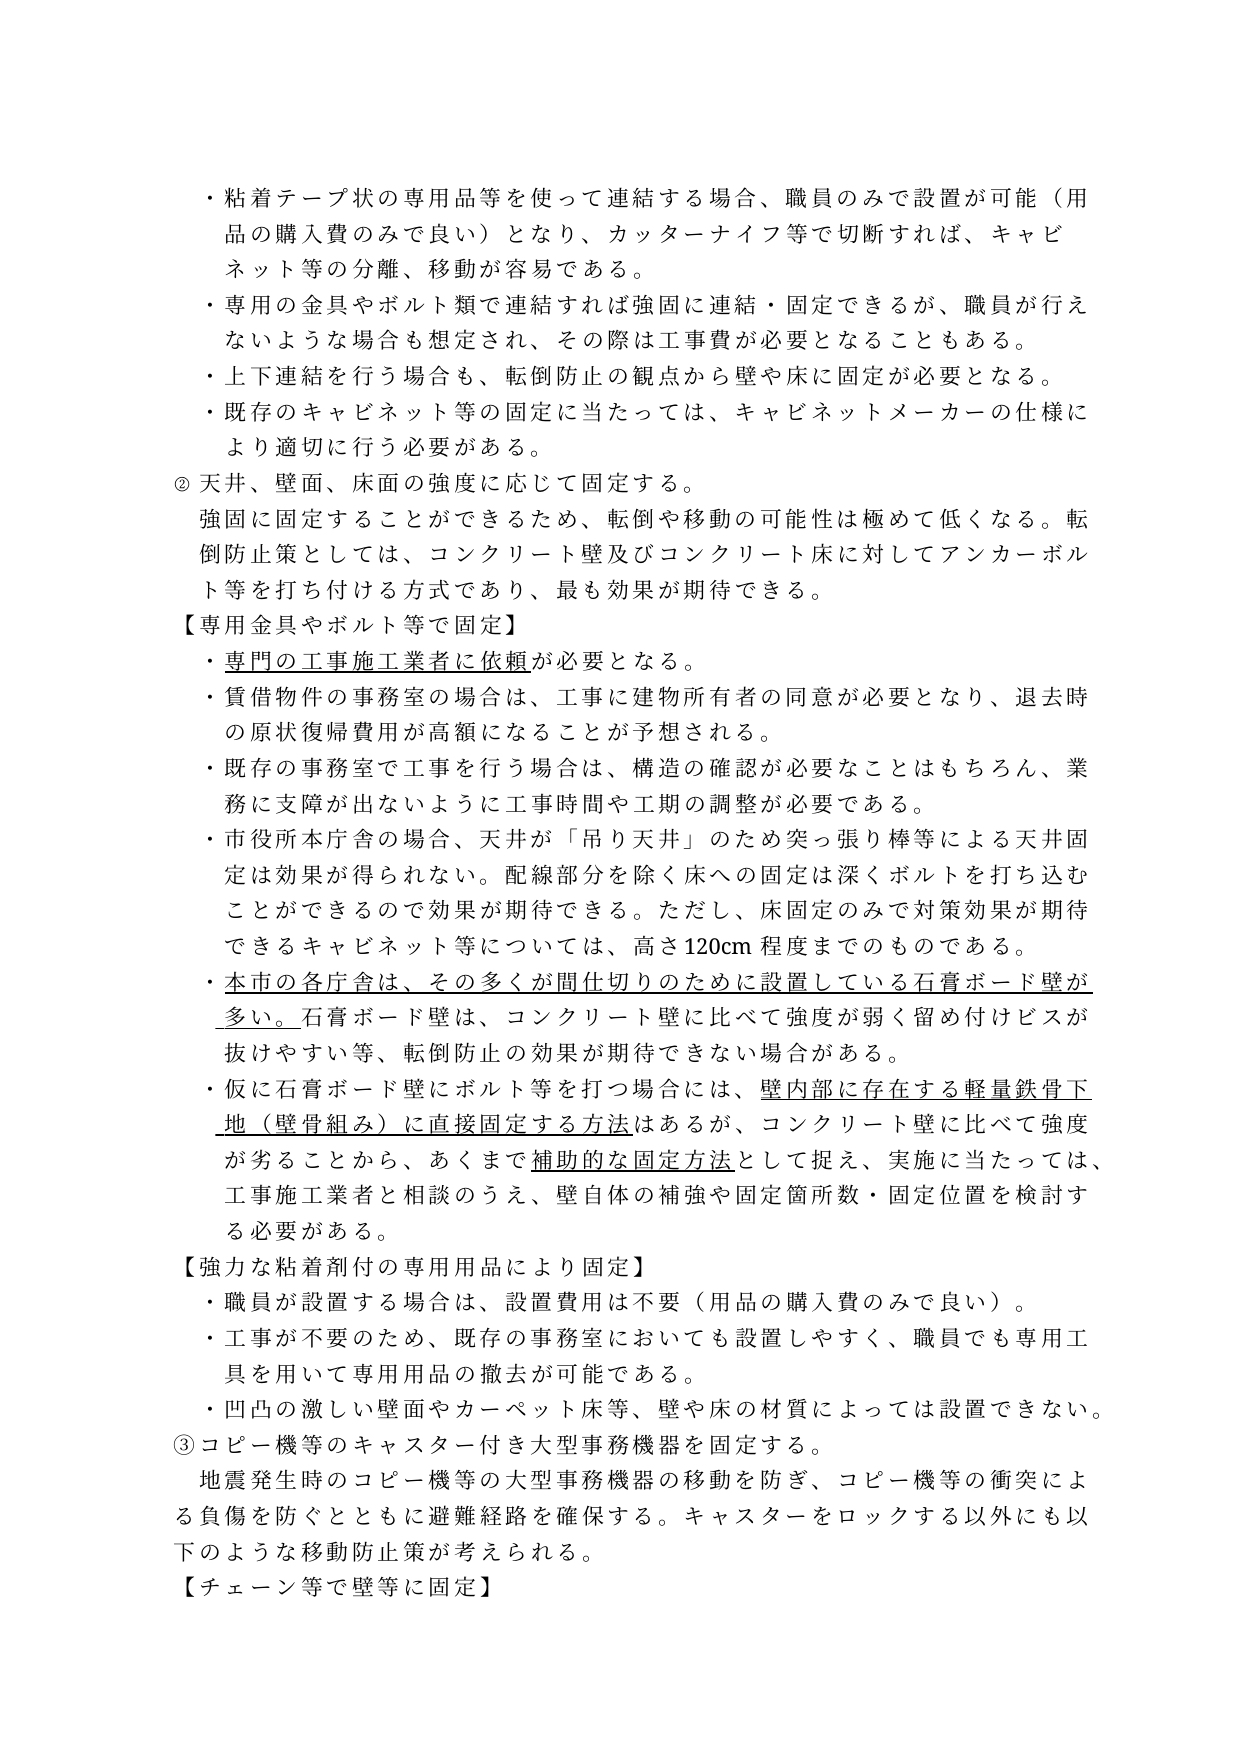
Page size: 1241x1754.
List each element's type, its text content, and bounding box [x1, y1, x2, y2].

list ②天井、壁面、床面の強度に応じて固定する。 [168, 464, 1092, 500]
list 【強力な粘着剤付の専用用品により固定】 [171, 1248, 1092, 1283]
text ・専用の金具やボルト類で連結すれば強固に連結・固定できるが、職員が行えないような場合も想定され、その際は工事費が必要となることもある。 [193, 286, 1092, 357]
text 【チェーン等で壁等に固定】 [148, 1568, 1092, 1604]
list ・既存の事務室で工事を行う場合は、構造の確認が必要なことはもちろん、業務に支障が出ないように工事時間や工期の調整が必要である。 [193, 749, 1092, 820]
list ・専門の工事施工業者に依頼が必要となる。 [193, 642, 1092, 678]
text ・職員が設置する場合は、設置費用は不要（用品の購入費のみで良い）。 [148, 1283, 1092, 1319]
text ・上下連結を行う場合も、転倒防止の観点から壁や床に固定が必要となる。 [193, 357, 1092, 393]
text ・工事が不要のため、既存の事務室においても設置しやすく、職員でも専用工具を用いて専用用品の撤去が可能である。 [193, 1319, 1092, 1390]
list 強固に固定することができるため、転倒や移動の可能性は極めて低くなる。転倒防止策としては、コンクリート壁及びコンクリート床に対してアンカーボルト等を打ち付ける方式であり、最も効果が期待できる。 [193, 500, 1092, 607]
list ・市役所本庁舎の場合、天井が「吊り天井」のため突っ張り棒等による天井固定は効果が得られない。配線部分を除く床への固定は深くボルトを打ち込むことができるので効果が期待できる。ただし、床固定のみで対策効果が期待できるキャビネット等については、高さ120cm程度までのものである。 [193, 820, 1092, 963]
text ・凹凸の激しい壁面やカーペット床等、壁や床の材質によっては設置できない。 [148, 1390, 1092, 1426]
text ・粘着テープ状の専用品等を使って連結する場合、職員のみで設置が可能（用品の購入費のみで良い）となり、カッターナイフ等で切断すれば、キャビネット等の分離、移動が容易である。 [193, 179, 1092, 286]
text 地震発生時のコピー機等の大型事務機器の移動を防ぎ、コピー機等の衝突による負傷を防ぐとともに避難経路を確保する。キャスターをロックする以外にも以下のような移動防止策が考えられる。 [170, 1462, 1092, 1568]
list 【専用金具やボルト等で固定】 [168, 607, 1092, 642]
text ・既存のキャビネット等の固定に当たっては、キャビネットメーカーの仕様により適切に行う必要がある。 [193, 393, 1092, 464]
list ・仮に石膏ボード壁にボルト等を打つ場合には、壁内部に存在する軽量鉄骨下地（壁骨組み）に直接固定する方法はあるが、コンクリート壁に比べて強度が劣ることから、あくまで補助的な固定方法として捉え、実施に当たっては、工事施工業者と相談のうえ、壁自体の補強や固定箇所数・固定位置を検討する必要がある。 [193, 1070, 1092, 1248]
list ・賃借物件の事務室の場合は、工事に建物所有者の同意が必要となり、退去時の原状復帰費用が高額になることが予想される。 [193, 678, 1092, 749]
list ・本市の各庁舎は、その多くが間仕切りのために設置している石膏ボード壁が多い。石膏ボード壁は、コンクリート壁に比べて強度が弱く留め付けビスが抜けやすい等、転倒防止の効果が期待できない場合がある。 [193, 963, 1092, 1070]
text ③コピー機等のキャスター付き大型事務機器を固定する。 [148, 1426, 1092, 1462]
